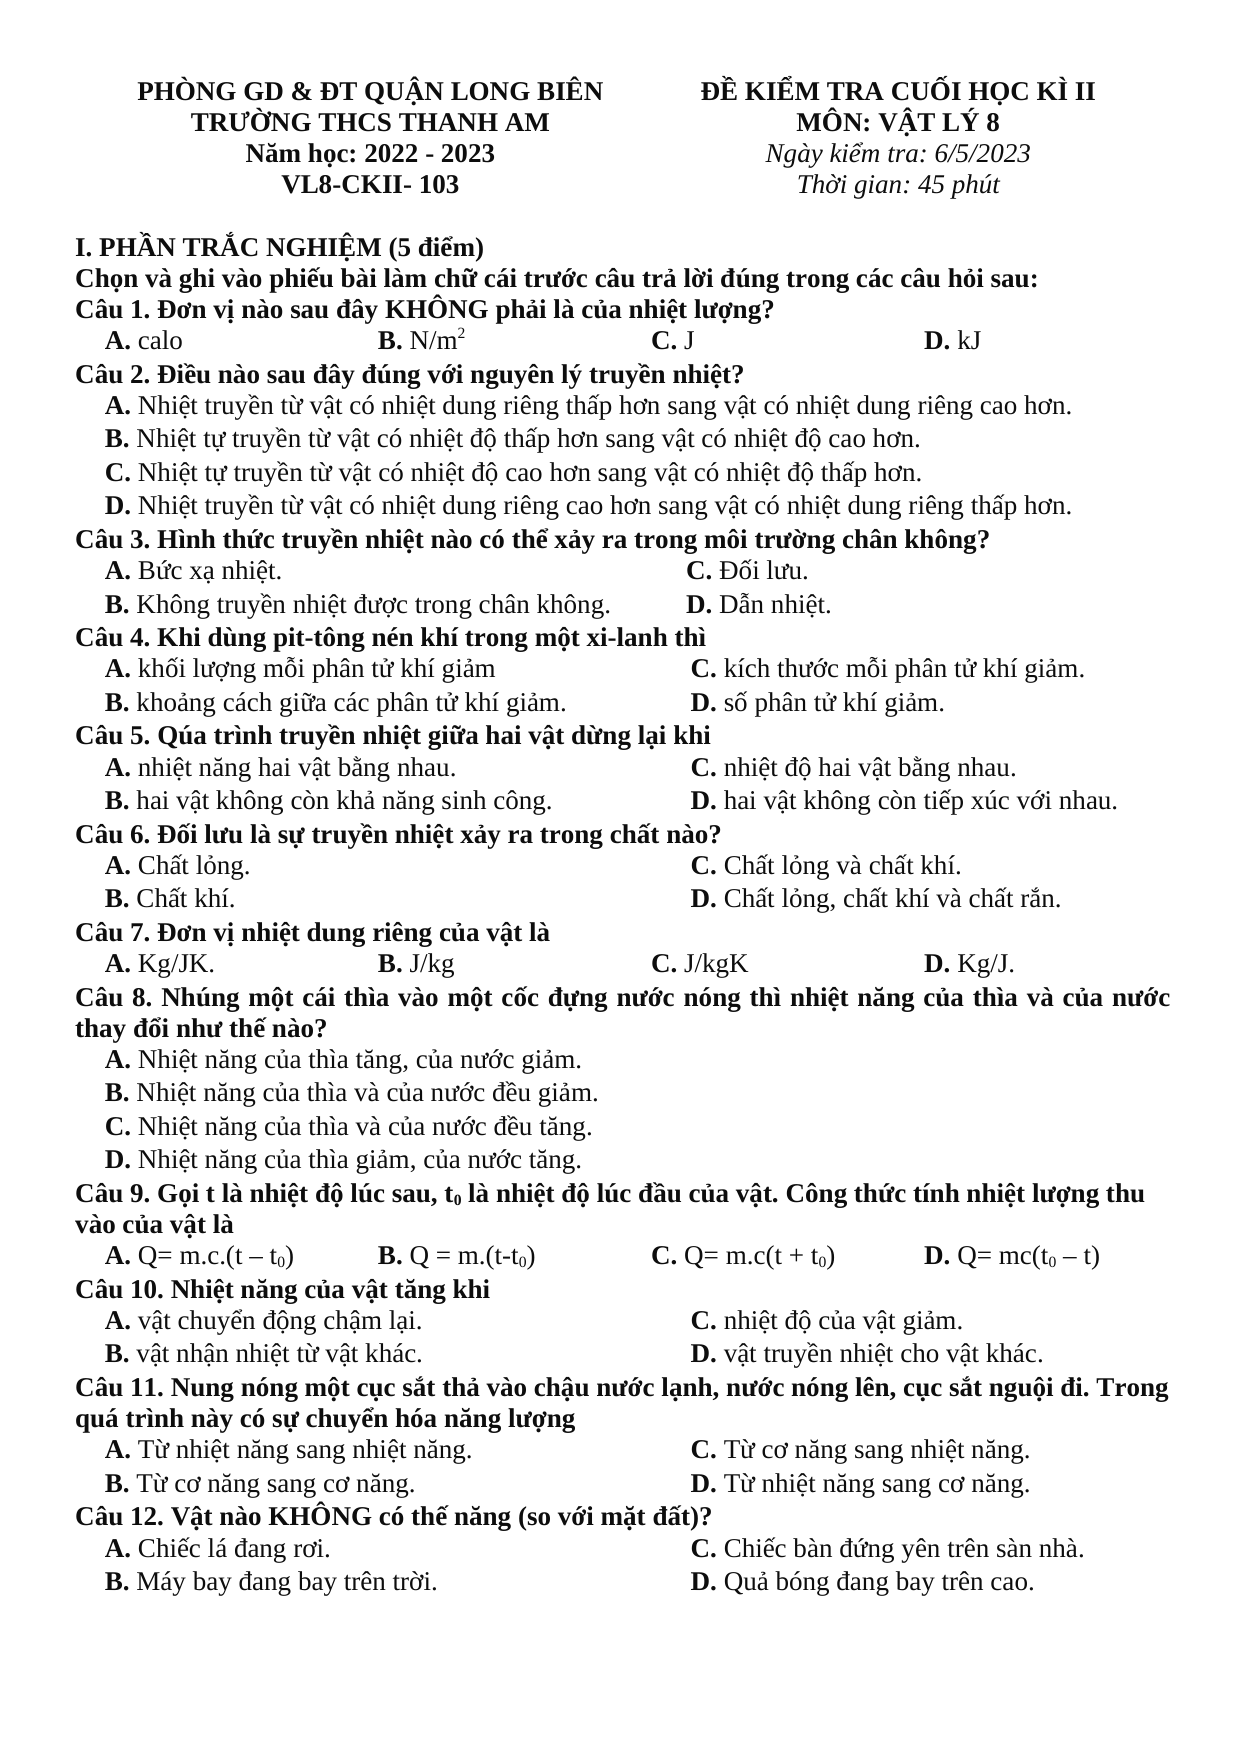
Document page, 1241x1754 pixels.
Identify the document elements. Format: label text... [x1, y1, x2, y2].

text C. kích thước mỗi phân tử khí giảm. [661, 652, 1172, 683]
text Câu 7. Đơn vị nhiệt dung riêng của vật là [75, 916, 1172, 947]
text C. nhiệt độ của vật giảm. [661, 1304, 1172, 1335]
text D. Từ nhiệt năng sang cơ năng. [661, 1467, 1172, 1498]
text Câu 4. Khi dùng pit-tông nén khí trong một xi-lanh thì [75, 621, 1172, 652]
text Câu 6. Đối lưu là sự truyền nhiệt xảy ra trong chất nào? [75, 818, 1172, 849]
text A. Kg/JK. B. J/kg C. J/kgK D. Kg/J. [75, 947, 1172, 978]
text I. PHẦN TRẮC NGHIỆM (5 điểm) [75, 231, 1172, 262]
text Câu 8. Nhúng một cái thìa vào một cốc đựng nước nóng thì nhiệt năng của thìa và của nước thay đổi như thế nào? [75, 981, 1172, 1043]
text C. nhiệt độ hai vật bằng nhau. [661, 751, 1172, 782]
text C. Chất lỏng và chất khí. [661, 849, 1172, 880]
text A. nhiệt năng hai vật bằng nhau. [75, 751, 586, 782]
table_header PHÒNG GD & ĐT QUẬN LONG BIÊN TRƯỜNG THCS THANH AM Năm học: 2022 - 2023 VL8-CKII- 103 [104, 75, 655, 231]
text C. Từ cơ năng sang nhiệt năng. [661, 1433, 1172, 1464]
table_header ĐỀ KIỂM TRA CUỐI HỌC KÌ II MÔN: VẬT LÝ 8 Ngày kiểm tra: 6/5/2023 Thời gian: 45 phút [655, 75, 1160, 231]
text A. Q= m.c.(t – t0) B. Q = m.(t-t0) C. Q= m.c(t + t0) D. Q= mc(t0 – t) [75, 1239, 1225, 1271]
text Câu 12. Vật nào KHÔNG có thế năng (so với mặt đất)? [75, 1501, 1172, 1532]
text D. vật truyền nhiệt cho vật khác. [661, 1338, 1172, 1369]
text A. vật chuyển động chậm lại. [75, 1304, 586, 1335]
text B. hai vật không còn khả năng sinh công. [75, 784, 586, 815]
text Câu 3. Hình thức truyền nhiệt nào có thể xảy ra trong môi trường chân không? [75, 523, 1172, 554]
text B. Nhiệt tự truyền từ vật có nhiệt độ thấp hơn sang vật có nhiệt độ cao hơn. [75, 422, 1172, 453]
text B. vật nhận nhiệt từ vật khác. [75, 1338, 586, 1369]
text A. Từ nhiệt năng sang nhiệt năng. [75, 1433, 586, 1464]
text C. Nhiệt năng của thìa và của nước đều tăng. [75, 1110, 1172, 1141]
text B. Nhiệt năng của thìa và của nước đều giảm. [75, 1076, 1172, 1108]
text D. Quả bóng đang bay trên cao. [661, 1565, 1172, 1596]
text B. Không truyền nhiệt được trong chân không. [75, 588, 623, 619]
text D. số phân tử khí giảm. [661, 686, 1172, 717]
text D. Chất lỏng, chất khí và chất rắn. [661, 882, 1172, 913]
text Câu 1. Đơn vị nào sau đây KHÔNG phải là của nhiệt lượng? [75, 293, 1172, 324]
text B. Máy bay đang bay trên trời. [75, 1565, 586, 1596]
text Chọn và ghi vào phiếu bài làm chữ cái trước câu trả lời đúng trong các câu hỏi sau: [75, 262, 1172, 293]
text B. Chất khí. [75, 882, 586, 913]
text A. Chất lỏng. [75, 849, 586, 880]
text C. Đối lưu. [656, 554, 1204, 585]
text C. Nhiệt tự truyền từ vật có nhiệt độ cao hơn sang vật có nhiệt độ thấp hơn. [75, 456, 1172, 487]
text A. khối lượng mỗi phân tử khí giảm [75, 652, 586, 683]
text Câu 9. Gọi t là nhiệt độ lúc sau, t0 là nhiệt độ lúc đầu của vật. Công thức tính nhiệt lượng thu vào của vật là [75, 1177, 1172, 1239]
text D. Nhiệt năng của thìa giảm, của nước tăng. [75, 1143, 1172, 1175]
text D. Nhiệt truyền từ vật có nhiệt dung riêng cao hơn sang vật có nhiệt dung riêng thấp hơn. [75, 489, 1172, 521]
text A. Chiếc lá đang rơi. [75, 1532, 586, 1563]
text C. Chiếc bàn đứng yên trên sàn nhà. [661, 1532, 1172, 1563]
text Câu 10. Nhiệt năng của vật tăng khi [75, 1273, 1172, 1304]
text A. calo B. N/m2 C. J D. kJ [75, 324, 1172, 355]
text Câu 5. Qúa trình truyền nhiệt giữa hai vật dừng lại khi [75, 719, 1172, 751]
text D. hai vật không còn tiếp xúc với nhau. [661, 784, 1172, 815]
text B. khoảng cách giữa các phân tử khí giảm. [75, 686, 586, 717]
text A. Nhiệt truyền từ vật có nhiệt dung riêng thấp hơn sang vật có nhiệt dung riêng cao hơn. [75, 389, 1172, 420]
text D. Dẫn nhiệt. [656, 588, 1204, 619]
text A. Bức xạ nhiệt. [75, 554, 623, 585]
text A. Nhiệt năng của thìa tăng, của nước giảm. [75, 1043, 1172, 1074]
text B. Từ cơ năng sang cơ năng. [75, 1467, 586, 1498]
text Câu 11. Nung nóng một cục sắt thả vào chậu nước lạnh, nước nóng lên, cục sắt nguội đi. Trong quá trình này có sự chuyển hóa năng lượng [75, 1371, 1187, 1433]
text Câu 2. Điều nào sau đây đúng với nguyên lý truyền nhiệt? [75, 358, 1172, 389]
